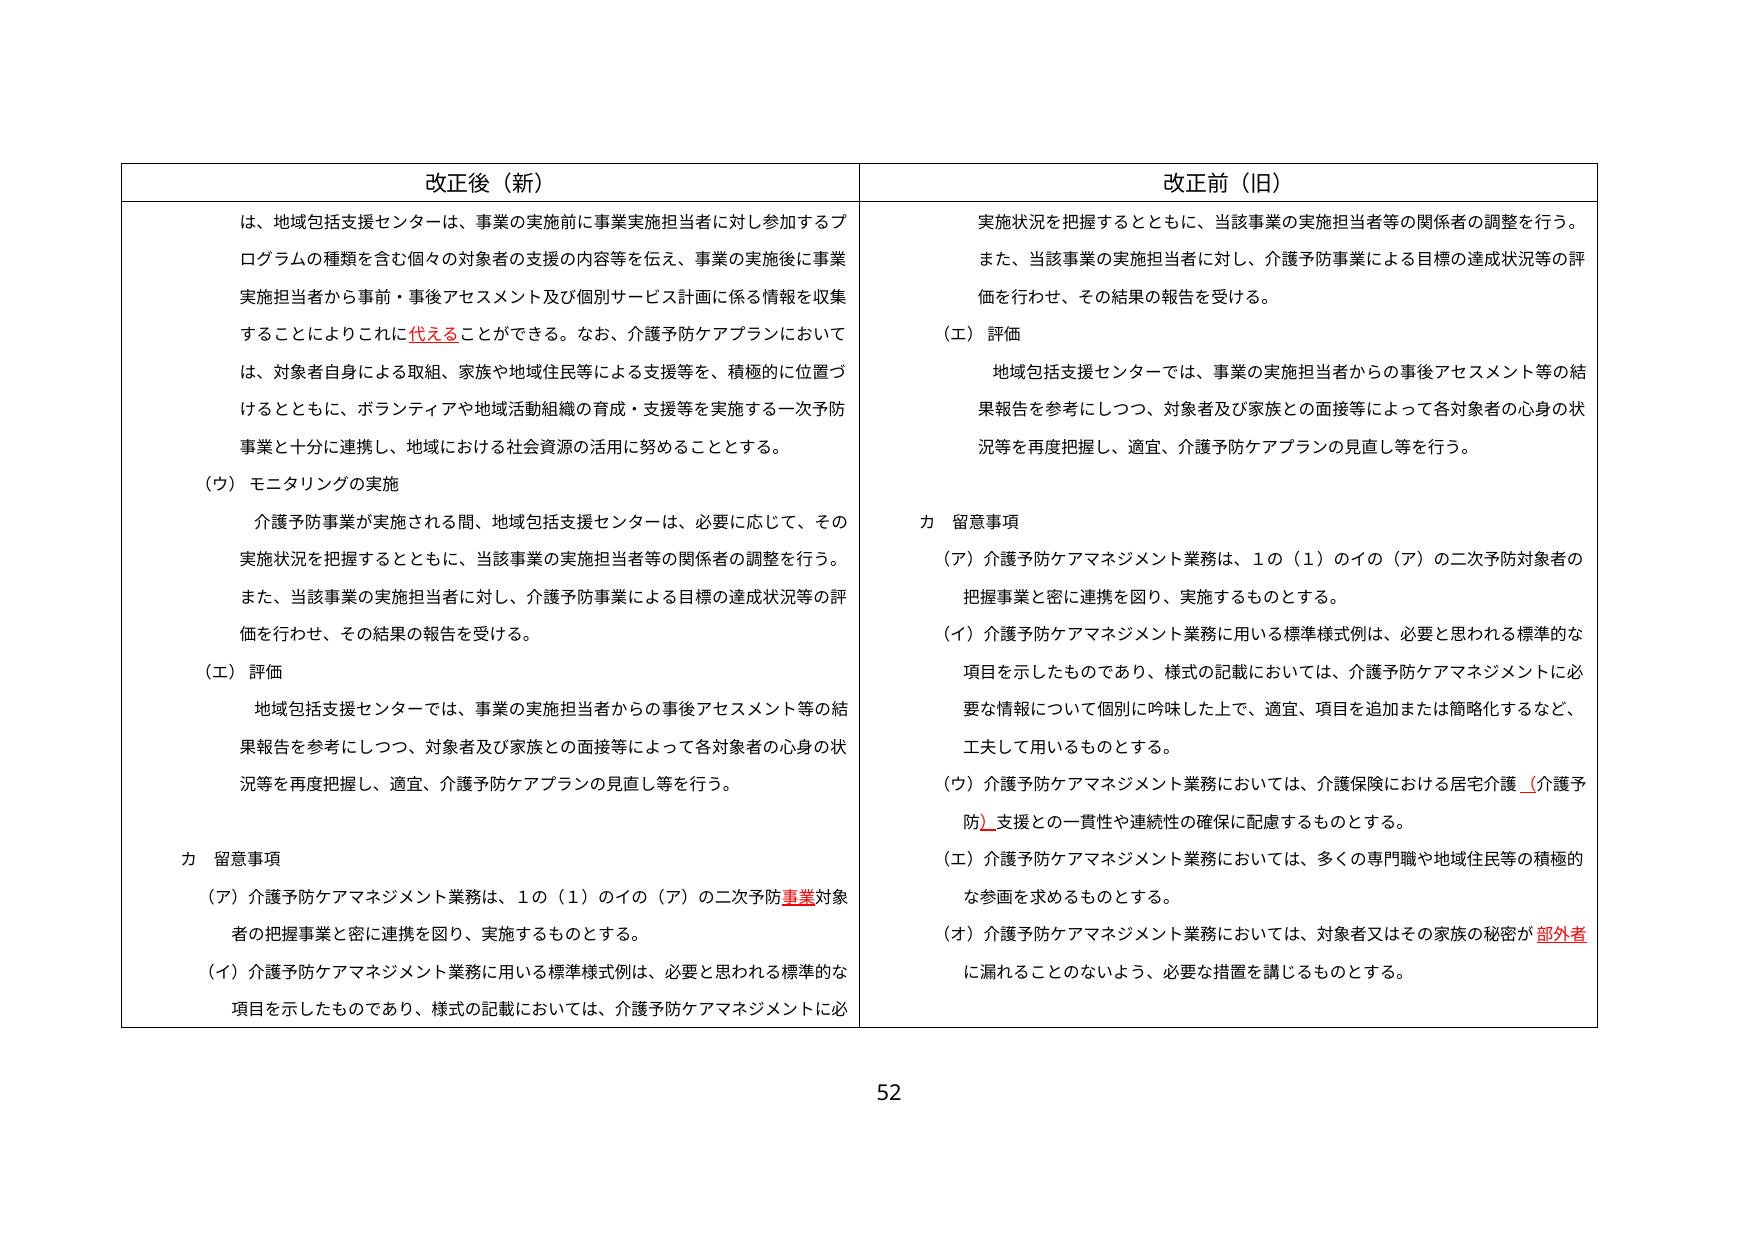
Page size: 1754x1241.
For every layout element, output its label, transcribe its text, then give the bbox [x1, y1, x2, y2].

table_header 改正前（旧） [860, 164, 1597, 201]
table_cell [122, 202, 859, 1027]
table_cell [860, 202, 1597, 1027]
table_header 改正後（新） [122, 164, 859, 201]
